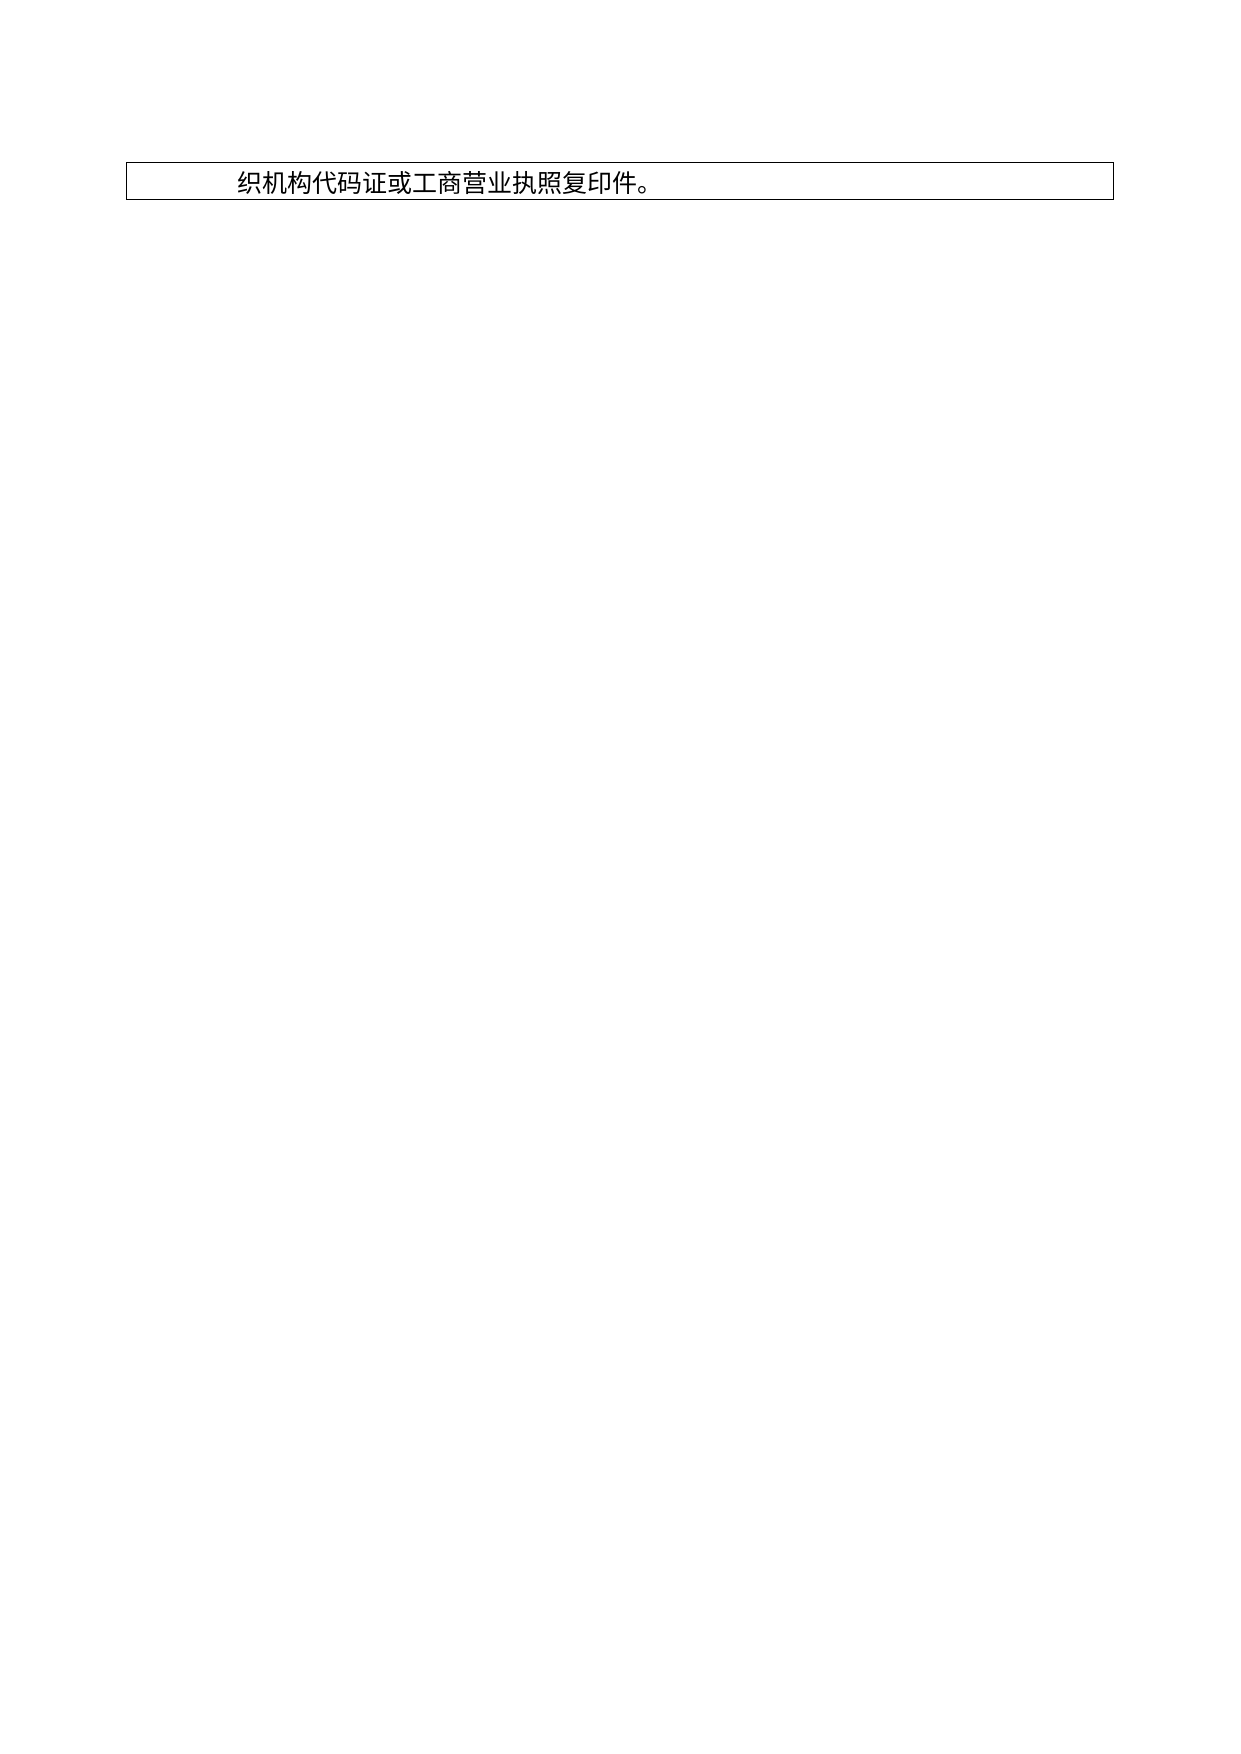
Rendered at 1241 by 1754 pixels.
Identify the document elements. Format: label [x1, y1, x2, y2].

table_cell [127, 163, 1113, 199]
